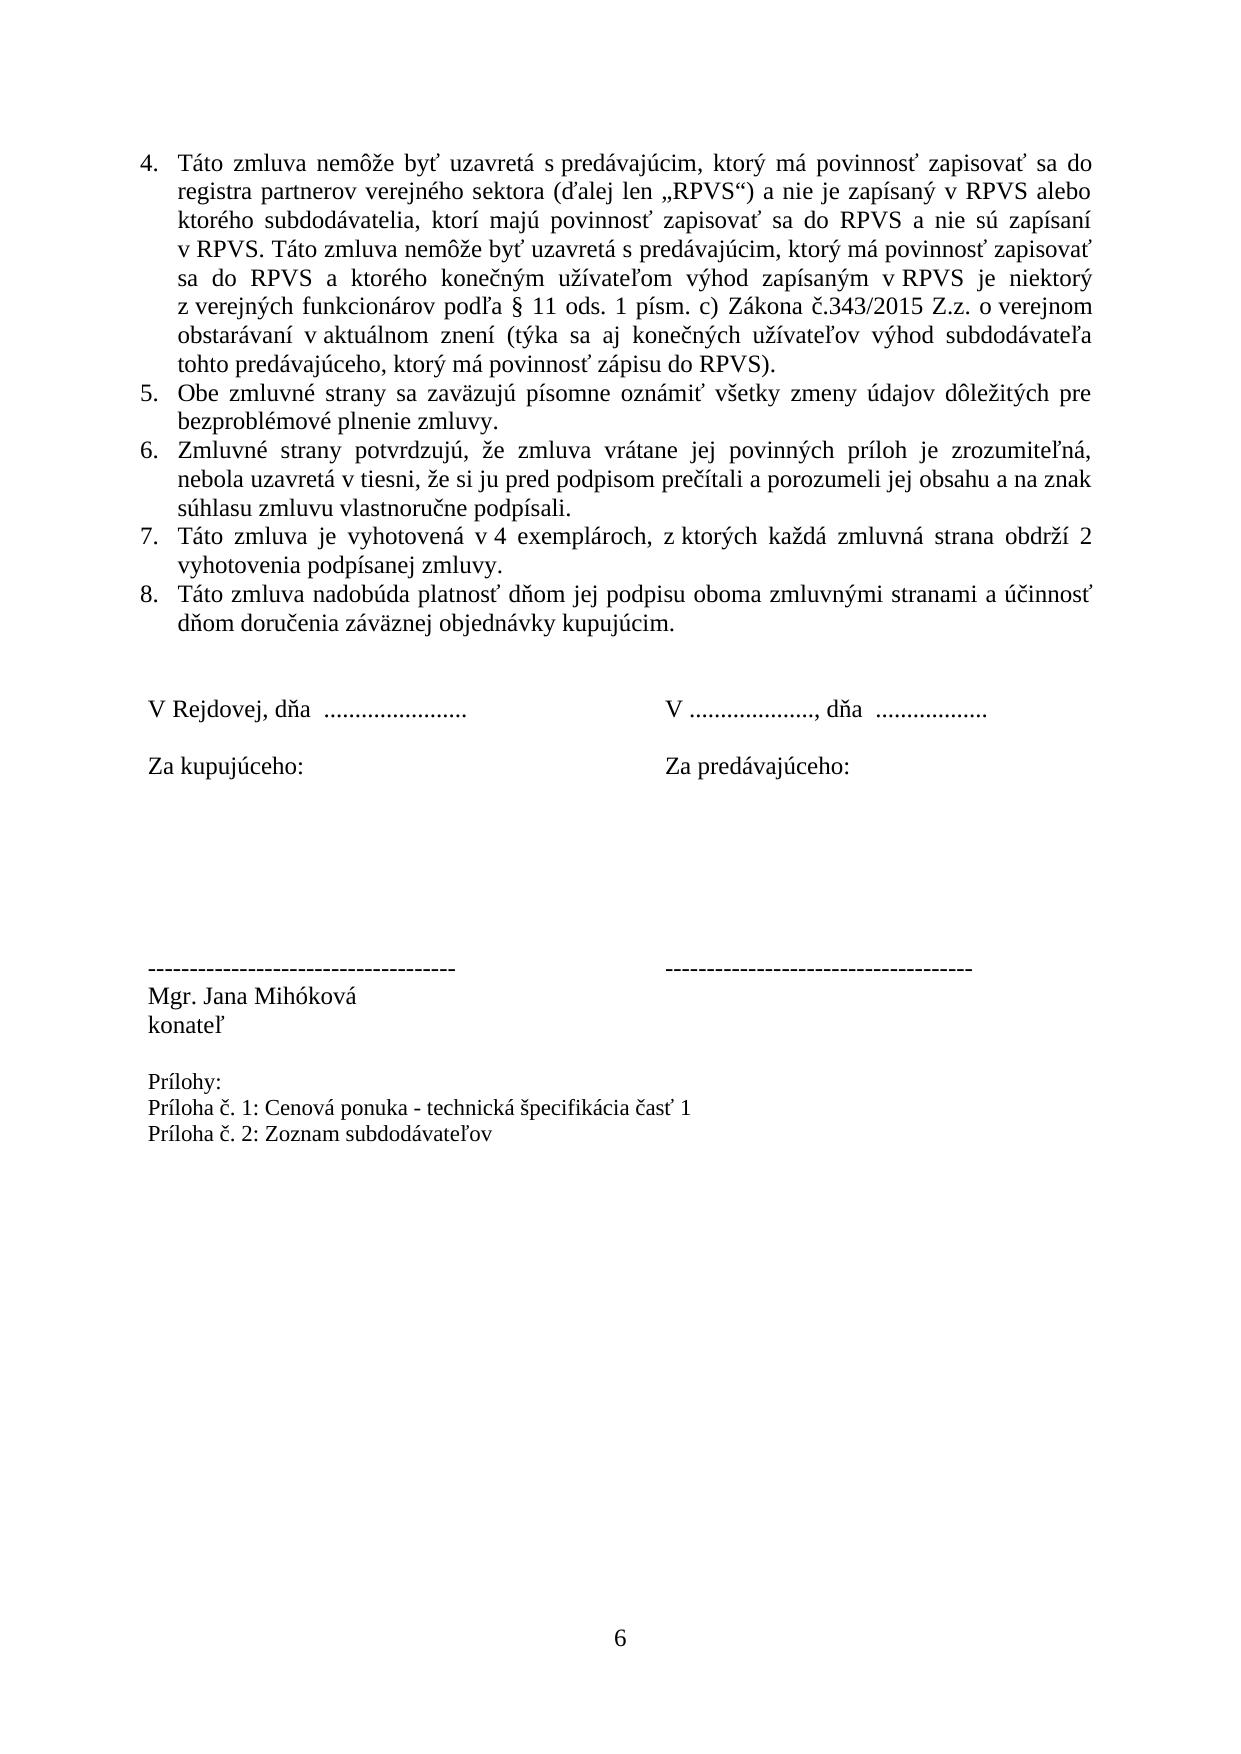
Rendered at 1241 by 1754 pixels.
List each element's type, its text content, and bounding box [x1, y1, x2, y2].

list Zmluvné strany potvrdzujú, že zmluva vrátane jej povinných príloh je zrozumiteľná, nebola uzavretá v tiesni, že si ju pred podpisom prečítali a porozumeli jej obsahu a na znak súhlasu zmluvu vlastnoručne podpísali. [140, 435, 1092, 521]
list Obe zmluvné strany sa zaväzujú písomne oznámiť všetky zmeny údajov dôležitých pre bezproblémové plnenie zmluvy. [140, 378, 1092, 435]
list Táto zmluva je vyhotovená v 4 exemplároch, z ktorých každá zmluvná strana obdrží 2 vyhotovenia podpísanej zmluvy. [140, 521, 1092, 579]
text Prílohy: [148, 1068, 1092, 1094]
text Príloha č. 1: Cenová ponuka - technická špecifikácia časť 1 [148, 1094, 1092, 1120]
text konateľ [148, 1010, 1092, 1039]
list Táto zmluva nadobúda platnosť dňom jej podpisu oboma zmluvnými stranami a účinnosť dňom doručenia záväznej objednávky kupujúcim. [140, 579, 1092, 636]
text Príloha č. 2: Zoznam subdodávateľov [148, 1120, 1092, 1147]
text Za kupujúceho: Za predávajúceho: [148, 751, 1092, 780]
text Mgr. Jana Mihóková [148, 981, 1092, 1010]
text V Rejdovej, dňa ....................... V ...................., dňa .................. [148, 694, 1092, 723]
text ------------------------------------- ------------------------------------- [148, 953, 1092, 981]
list Táto zmluva nemôže byť uzavretá s predávajúcim, ktorý má povinnosť zapisovať sa do registra partnerov verejného sektora (ďalej len „RPVS“) a nie je zapísaný v RPVS alebo ktorého subdodávatelia, ktorí majú povinnosť zapisovať sa do RPVS a nie sú zapísaní v RPVS. Táto zmluva nemôže byť uzavretá s predávajúcim, ktorý má povinnosť zapisovať sa do RPVS a ktorého konečným užívateľom výhod zapísaným v RPVS je niektorý z verejných funkcionárov podľa § 11 ods. 1 písm. c) Zákona č.343/2015 Z.z. o verejnom obstarávaní v aktuálnom znení (týka sa aj konečných užívateľov výhod subdodávateľa tohto predávajúceho, ktorý má povinnosť zápisu do RPVS). [140, 148, 1092, 378]
